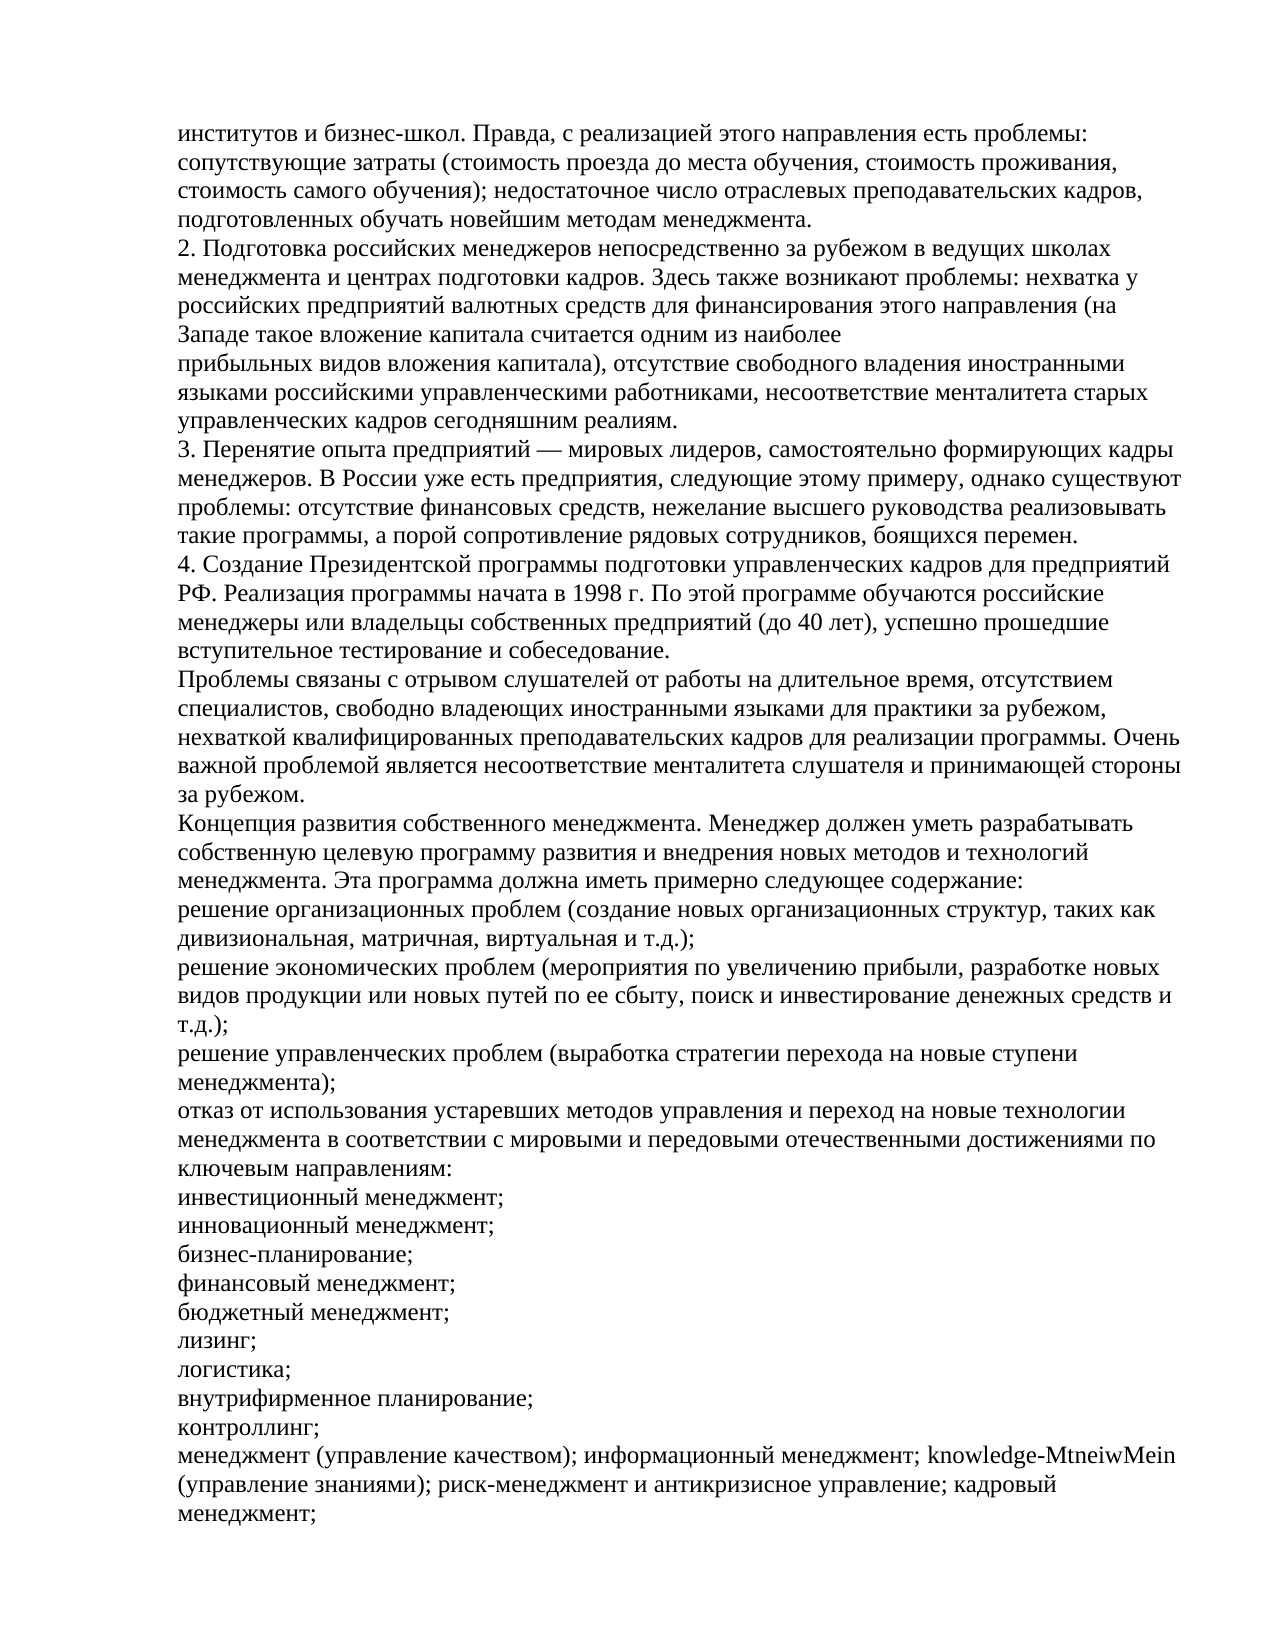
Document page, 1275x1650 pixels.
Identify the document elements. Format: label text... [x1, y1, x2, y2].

text 2. Подготовка российских менеджеров непосредственно за рубежом в ведущих школах менеджмента и центрах подготовки кадров. Здесь также возникают проблемы: нехватка у российских предприятий валютных средств для финансирования этого направления (на Западе такое вложение капитала считается одним из наиболее [177, 233, 1186, 348]
text бизнес-планирование; [177, 1239, 1186, 1268]
text лизинг; [177, 1326, 1186, 1354]
text финансовый менеджмент; [177, 1268, 1186, 1297]
text инвестиционный менеджмент; [177, 1182, 1186, 1211]
text контроллинг; [177, 1412, 1186, 1441]
text бюджетный менеджмент; [177, 1297, 1186, 1326]
text менеджмент (управление качеством); информационный менеджмент; knowledge-MtneiwMein (управление знаниями); риск-менеджмент и антикризисное управление; кадровый менеджмент; [177, 1441, 1186, 1527]
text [177, 118, 1186, 233]
text Проблемы связаны с отрывом слушателей от работы на длительное время, отсутствием специалистов, свободно владеющих иностранными языками для практики за рубежом, нехваткой квалифицированных преподавательских кадров для реализации программы. Очень важной проблемой является несоответствие менталитета слушателя и принимающей стороны за рубежом. [177, 664, 1186, 808]
text Концепция развития собственного менеджмента. Менеджер должен уметь разрабатывать собственную целевую программу развития и внедрения новых методов и технологий менеджмента. Эта программа должна иметь примерно следующее содержание: [177, 808, 1186, 894]
text отказ от использования устаревших методов управления и переход на новые технологии менеджмента в соответствии с мировыми и передовыми отечественными достижениями по ключевым направлениям: [177, 1096, 1186, 1182]
text 3. Перенятие опыта предприятий — мировых лидеров, самостоятельно формирующих кадры менеджеров. В России уже есть предприятия, следующие этому примеру, однако существуют проблемы: отсутствие финансовых средств, нежелание высшего руководства реализовывать такие программы, а порой сопротивление рядовых сотрудников, боящихся перемен. [177, 434, 1186, 549]
text решение экономических проблем (мероприятия по увеличению прибыли, разработке новых видов продукции или новых путей по ее сбыту, поиск и инвестирование денежных средств и т.д.); [177, 952, 1186, 1038]
text прибыльных видов вложения капитала), отсутствие свободного владения иностранными языками российскими управленческими работниками, несоответствие менталитета старых управленческих кадров сегодняшним реалиям. [177, 348, 1186, 434]
text логистика; [177, 1354, 1186, 1383]
text решение организационных проблем (создание новых организационных структур, таких как дивизиональная, матричная, виртуальная и т.д.); [177, 894, 1186, 952]
text внутрифирменное планирование; [177, 1383, 1186, 1412]
text 4. Создание Президентской программы подготовки управленческих кадров для предприятий РФ. Реализация программы начата в 1998 г. По этой программе обучаются российские менеджеры или владельцы собственных предприятий (до 40 лет), успешно прошедшие вступительное тестирование и собеседование. [177, 549, 1186, 664]
text решение управленческих проблем (выработка стратегии перехода на новые ступени менеджмента); [177, 1038, 1186, 1096]
text инновационный менеджмент; [177, 1211, 1186, 1239]
